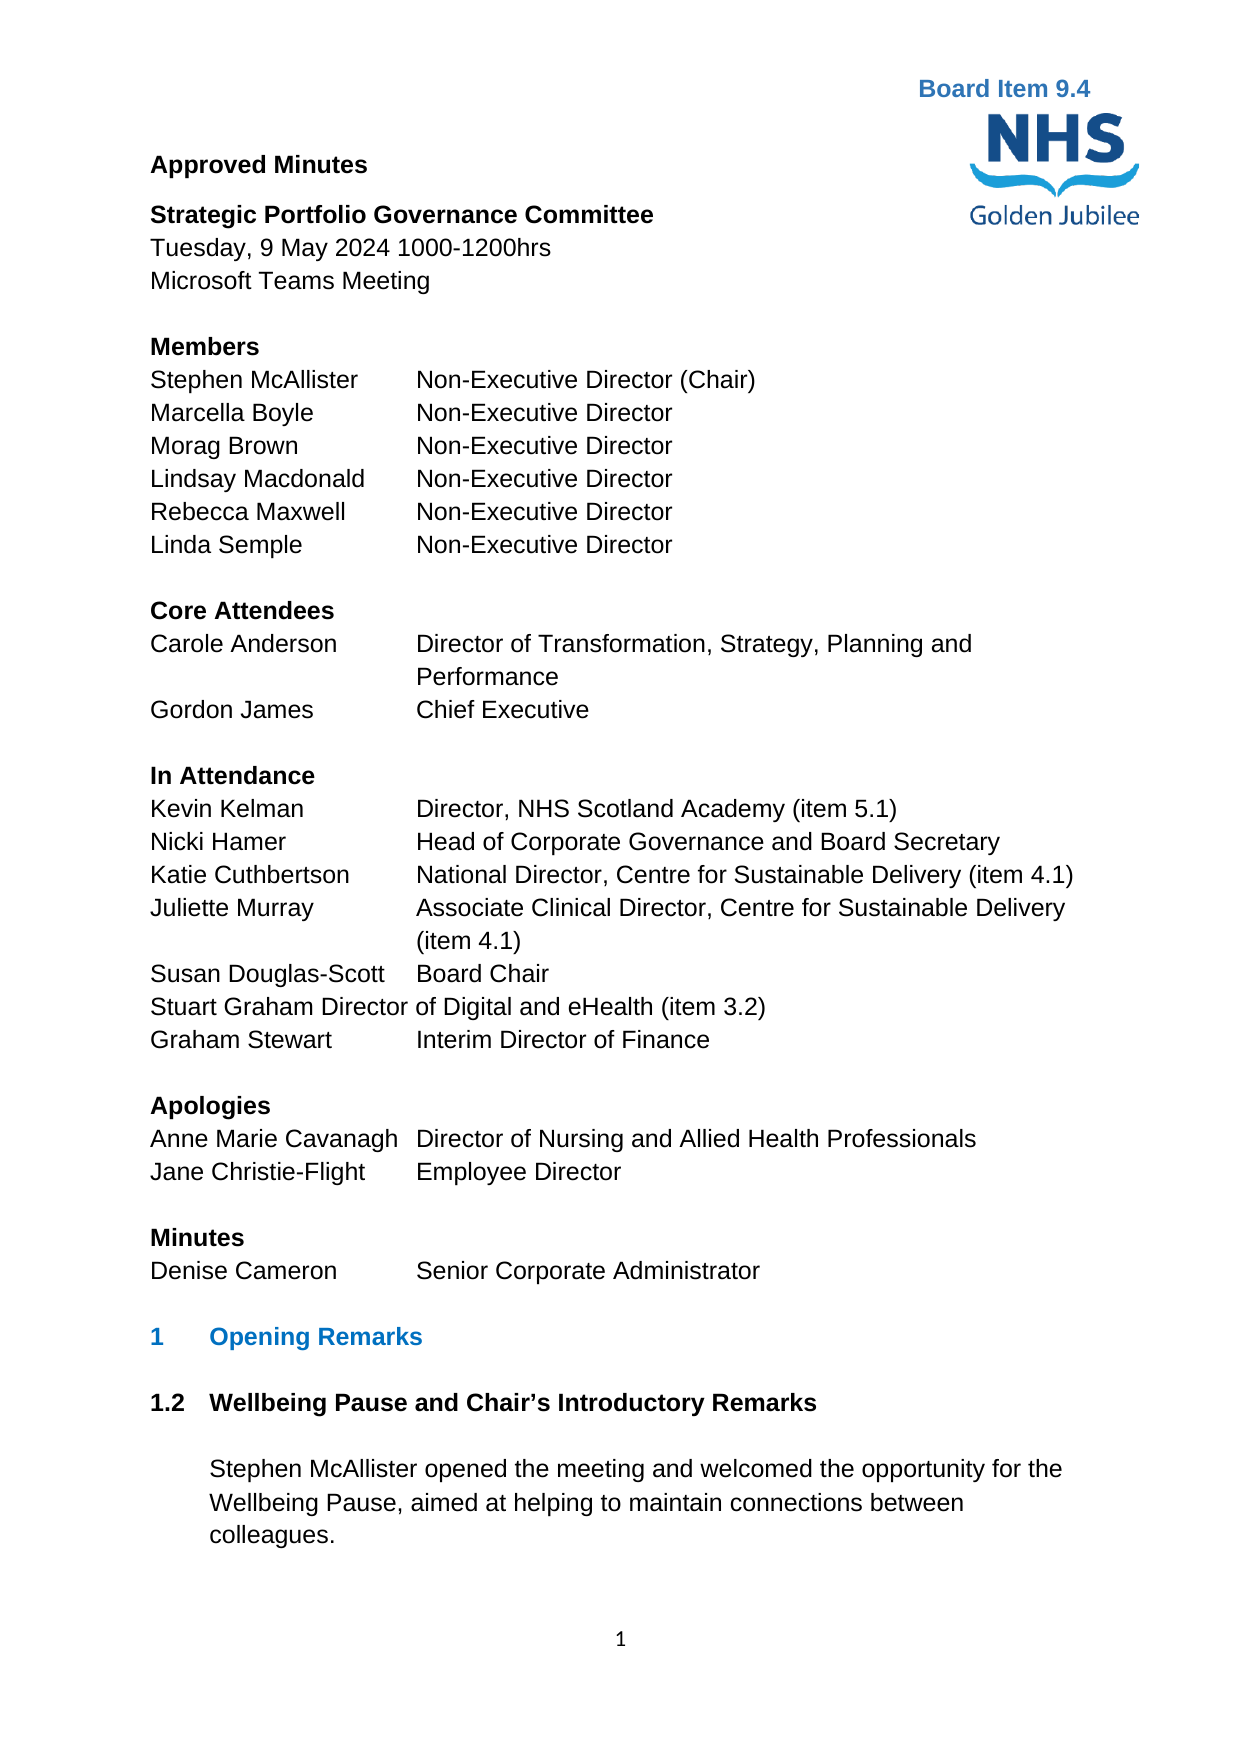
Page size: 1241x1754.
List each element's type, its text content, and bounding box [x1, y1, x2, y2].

text Linda Semple Non-Executive Director [150, 530, 1090, 559]
text Gordon James Chief Executive [150, 695, 1090, 724]
text Graham Stewart Interim Director of Finance [150, 1025, 1090, 1054]
text Carole Anderson Director of Transformation, Strategy, Planning and Performance [150, 629, 1090, 691]
text Apologies [150, 1091, 1090, 1120]
text Lindsay Macdonald Non-Executive Director [150, 464, 1090, 493]
text Juliette Murray Associate Clinical Director, Centre for Sustainable Delivery (item 4.1) [150, 893, 1090, 955]
text Susan Douglas-Scott Board Chair [150, 959, 1090, 988]
text Stuart Graham Director of Digital and eHealth (item 3.2) [150, 992, 1090, 1021]
text In Attendance [150, 761, 1090, 790]
text Morag Brown Non-Executive Director [150, 431, 1090, 459]
text Anne Marie Cavanagh Director of Nursing and Allied Health Professionals [150, 1124, 1090, 1153]
picture [969, 113, 1140, 231]
text 1.2 Wellbeing Pause and Chair’s Introductory Remarks [150, 1388, 1090, 1417]
text Approved Minutes [150, 150, 969, 179]
text Strategic Portfolio Governance Committee [150, 200, 969, 228]
text Tuesday, 9 May 2024 1000-1200hrs [150, 233, 1090, 261]
text Jane Christie-Flight Employee Director [150, 1157, 1090, 1186]
text Stephen McAllister opened the meeting and welcomed the opportunity for the Wellbeing Pause, aimed at helping to maintain connections between colleagues. [150, 1454, 1090, 1549]
text Stephen McAllister Non-Executive Director (Chair) [150, 365, 1090, 393]
text Core Attendees [150, 596, 1090, 625]
text Kevin Kelman Director, NHS Scotland Academy (item 5.1) [150, 794, 1090, 823]
list Opening Remarks [150, 1322, 1090, 1351]
text Katie Cuthbertson National Director, Centre for Sustainable Delivery (item 4.1) [150, 860, 1090, 889]
text Minutes [150, 1223, 1110, 1252]
text Denise Cameron Senior Corporate Administrator [150, 1256, 1090, 1285]
text Members [150, 332, 1090, 361]
text Rebecca Maxwell Non-Executive Director [150, 497, 1090, 526]
text Marcella Boyle Non-Executive Director [150, 398, 1090, 427]
text Nicki Hamer Head of Corporate Governance and Board Secretary [150, 827, 1090, 856]
text Microsoft Teams Meeting [150, 266, 1090, 294]
